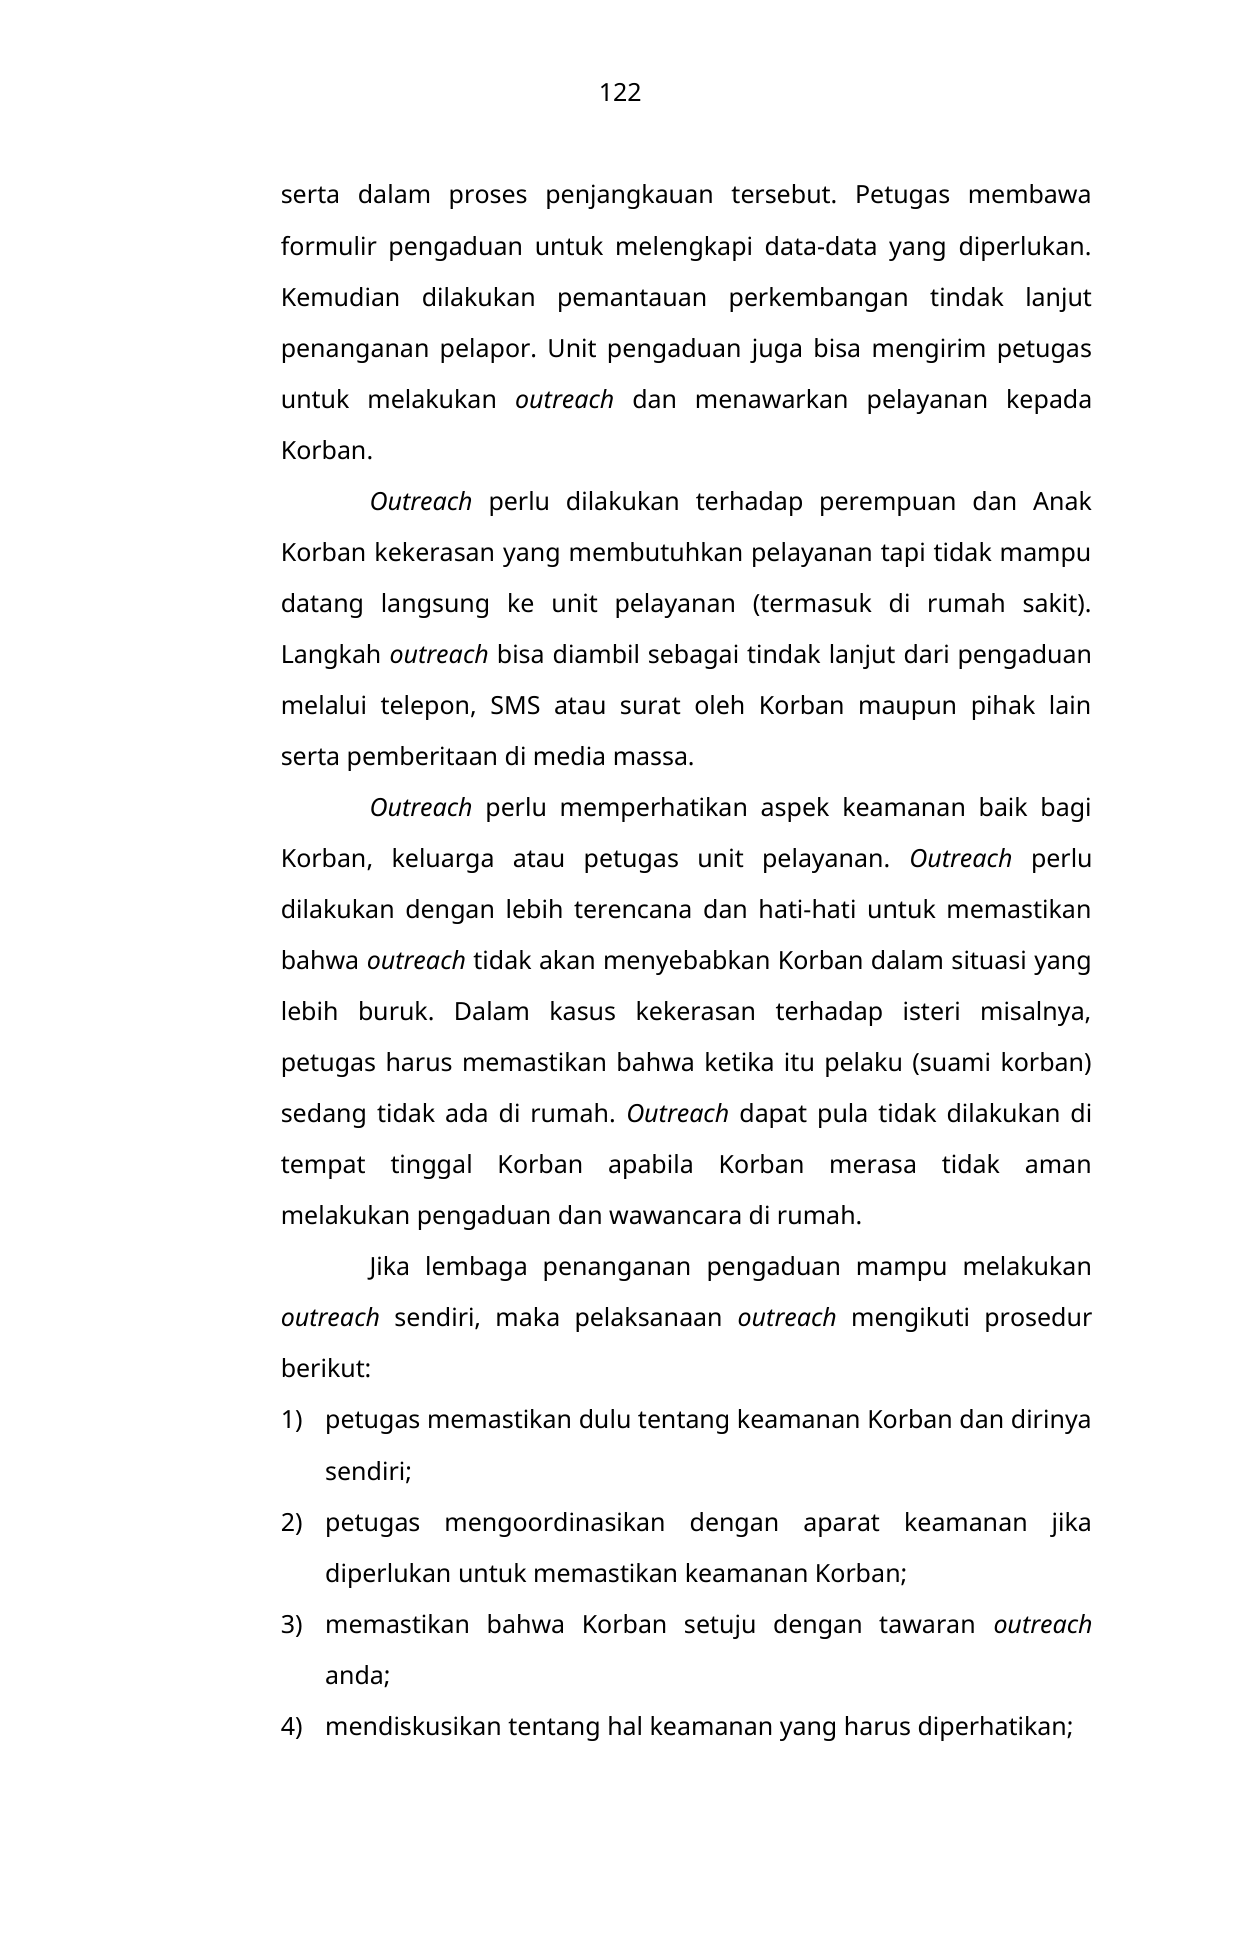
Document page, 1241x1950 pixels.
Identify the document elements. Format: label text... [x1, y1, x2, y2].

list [281, 177, 1092, 466]
list petugas memastikan dulu tentang keamanan Korban dan dirinya sendiri; [281, 1402, 1092, 1487]
list memastikan bahwa Korban setuju dengan tawaran outreach anda; [281, 1606, 1092, 1691]
list Jika lembaga penanganan pengaduan mampu melakukan outreach sendiri, maka pelaksanaan outreach mengikuti prosedur berikut: [281, 1249, 1092, 1385]
list Outreach perlu dilakukan terhadap perempuan dan Anak Korban kekerasan yang membutuhkan pelayanan tapi tidak mampu datang langsung ke unit pelayanan (termasuk di rumah sakit). Langkah outreach bisa diambil sebagai tindak lanjut dari pengaduan melalui telepon, SMS atau surat oleh Korban maupun pihak lain serta pemberitaan di media massa. [281, 483, 1092, 773]
list mendiskusikan tentang hal keamanan yang harus diperhatikan; [281, 1708, 1092, 1742]
list petugas mengoordinasikan dengan aparat keamanan jika diperlukan untuk memastikan keamanan Korban; [281, 1504, 1092, 1589]
list Outreach perlu memperhatikan aspek keamanan baik bagi Korban, keluarga atau petugas unit pelayanan. Outreach perlu dilakukan dengan lebih terencana dan hati-hati untuk memastikan bahwa outreach tidak akan menyebabkan Korban dalam situasi yang lebih buruk. Dalam kasus kekerasan terhadap isteri misalnya, petugas harus memastikan bahwa ketika itu pelaku (suami korban) sedang tidak ada di rumah. Outreach dapat pula tidak dilakukan di tempat tinggal Korban apabila Korban merasa tidak aman melakukan pengaduan dan wawancara di rumah. [281, 790, 1092, 1232]
